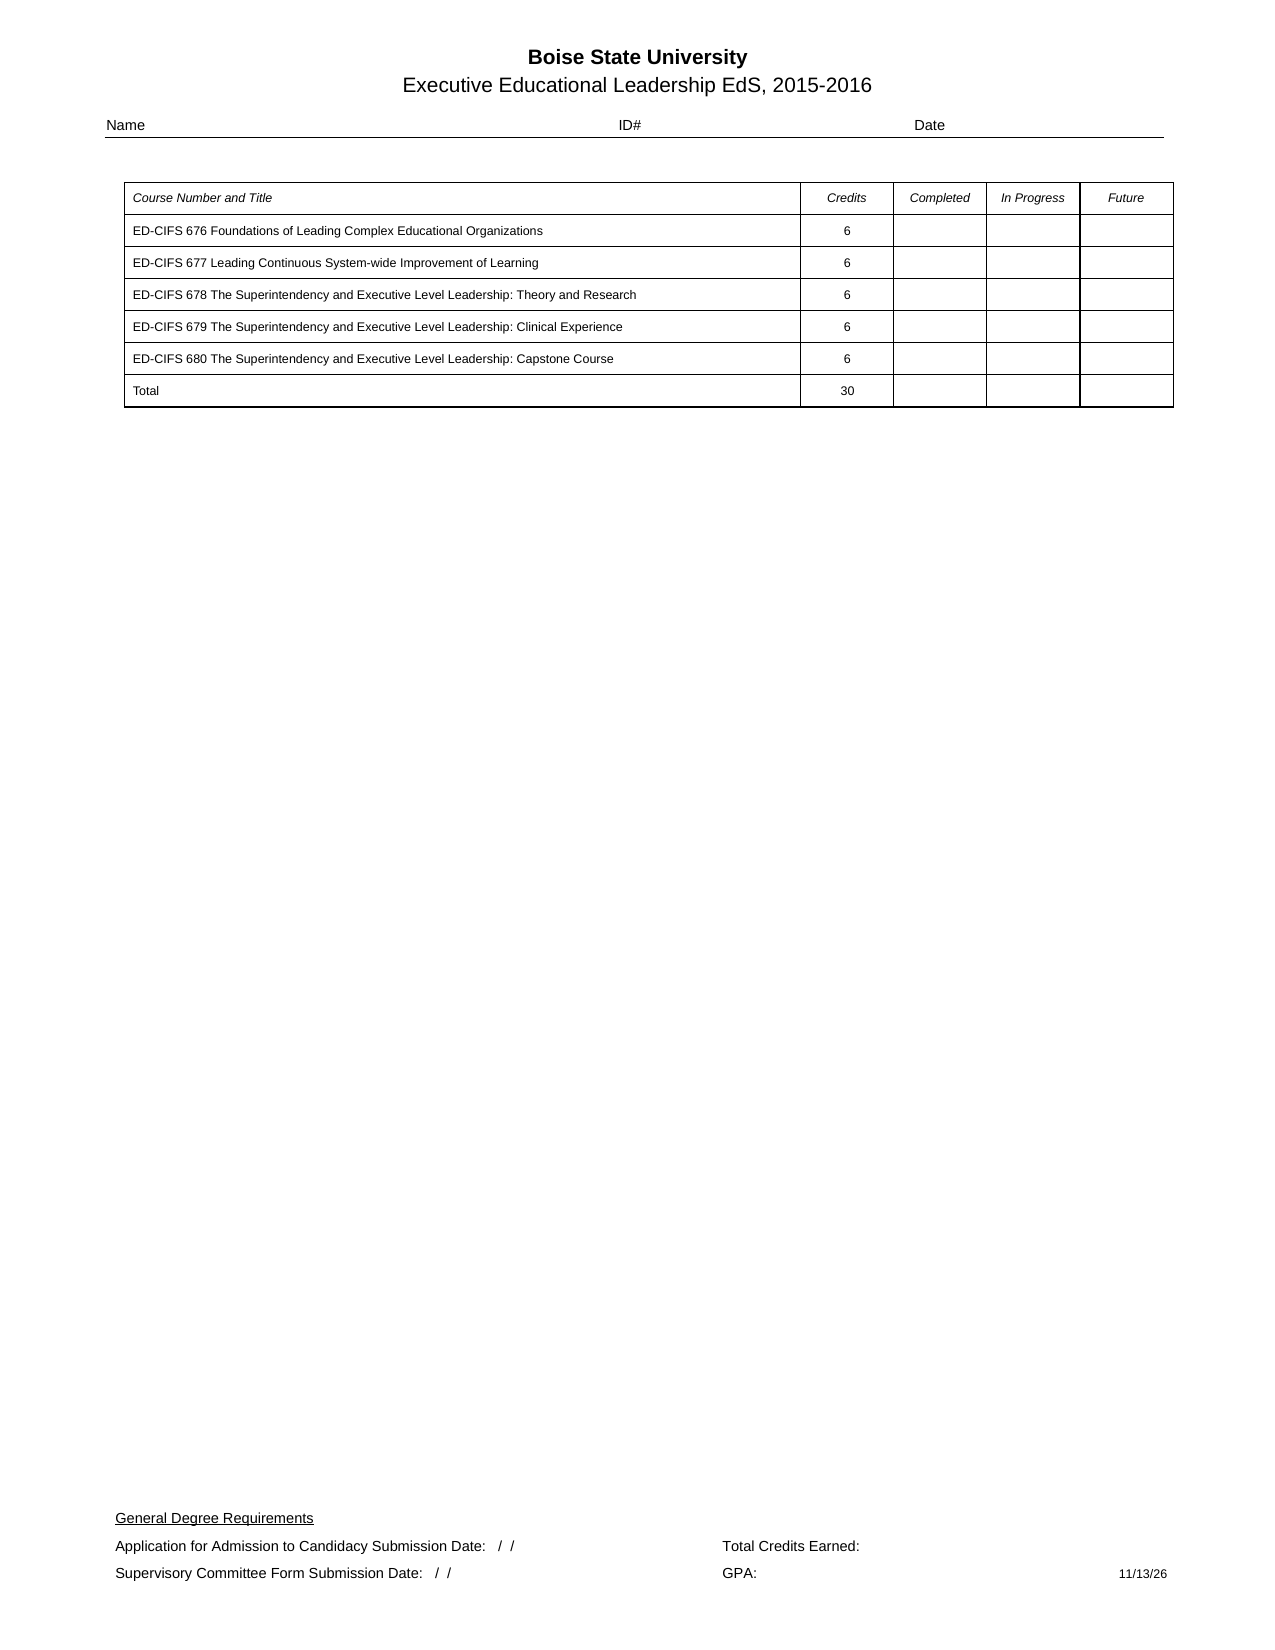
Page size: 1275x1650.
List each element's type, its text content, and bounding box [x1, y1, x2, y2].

table_cell 6 [801, 343, 893, 374]
table_cell [894, 375, 986, 406]
table_cell [1081, 279, 1173, 310]
table_cell [1081, 247, 1173, 278]
table_cell [894, 311, 986, 342]
table_cell [1081, 375, 1173, 406]
table_cell [987, 311, 1079, 342]
table_header Future [1081, 183, 1173, 214]
table_header Credits [801, 183, 893, 214]
table_cell 6 [801, 311, 893, 342]
table_header In Progress [987, 183, 1079, 214]
table_cell [894, 247, 986, 278]
table_cell [1081, 311, 1173, 342]
table_cell [987, 343, 1079, 374]
table_cell ED-CIFS 678 The Superintendency and Executive Level Leadership: Theory and Research [125, 279, 800, 310]
table_header Course Number and Title [125, 183, 800, 214]
table_cell [1081, 343, 1173, 374]
table_header Completed [894, 183, 986, 214]
table_cell [987, 279, 1079, 310]
table_cell 30 [801, 375, 893, 406]
table_cell [1081, 215, 1173, 246]
table_cell ED-CIFS 677 Leading Continuous System-wide Improvement of Learning [125, 247, 800, 278]
table_cell 6 [801, 215, 893, 246]
table_cell [894, 279, 986, 310]
table_cell [987, 247, 1079, 278]
table_cell [987, 375, 1079, 406]
table_cell Total [125, 375, 800, 406]
table_cell ED-CIFS 680 The Superintendency and Executive Level Leadership: Capstone Course [125, 343, 800, 374]
table_cell [894, 215, 986, 246]
table_cell 6 [801, 247, 893, 278]
table_cell [894, 343, 986, 374]
table_cell ED-CIFS 679 The Superintendency and Executive Level Leadership: Clinical Experience [125, 311, 800, 342]
table_cell ED-CIFS 676 Foundations of Leading Complex Educational Organizations [125, 215, 800, 246]
table_cell 6 [801, 279, 893, 310]
table_cell [987, 215, 1079, 246]
